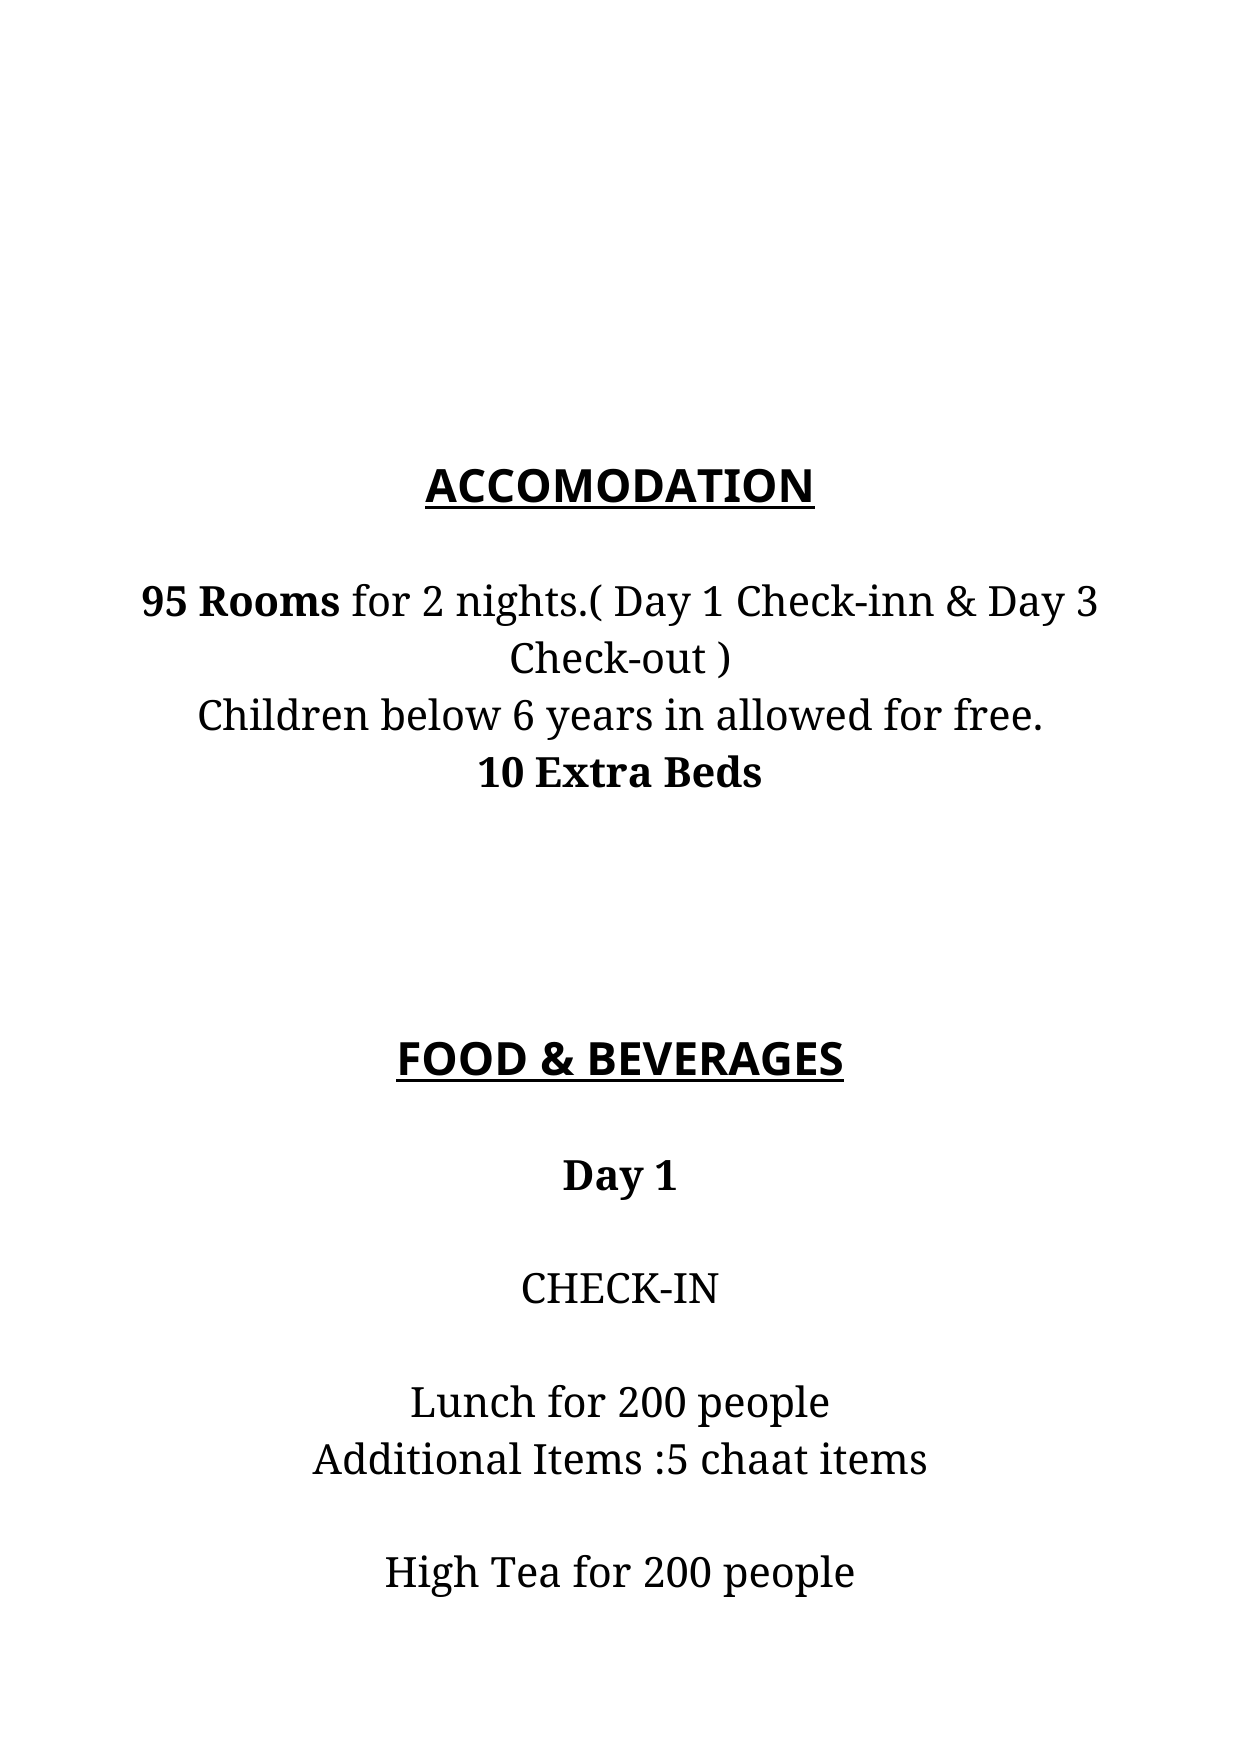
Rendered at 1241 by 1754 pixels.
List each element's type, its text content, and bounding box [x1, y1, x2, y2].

text Additional Items :5 chaat items [118, 1429, 1122, 1486]
text CHECK-IN [118, 1259, 1122, 1316]
text 95 Rooms for 2 nights.( Day 1 Check-inn & Day 3 Check-out ) [118, 572, 1122, 686]
text FOOD & BEVERAGES [118, 1026, 1122, 1089]
text Day 1 [118, 1146, 1122, 1202]
text ACCOMODATION [118, 453, 1122, 516]
text High Tea for 200 people [118, 1543, 1122, 1600]
text Lunch for 200 people [118, 1373, 1122, 1429]
text 10 Extra Beds [118, 743, 1122, 799]
text Children below 6 years in allowed for free. [118, 686, 1122, 743]
